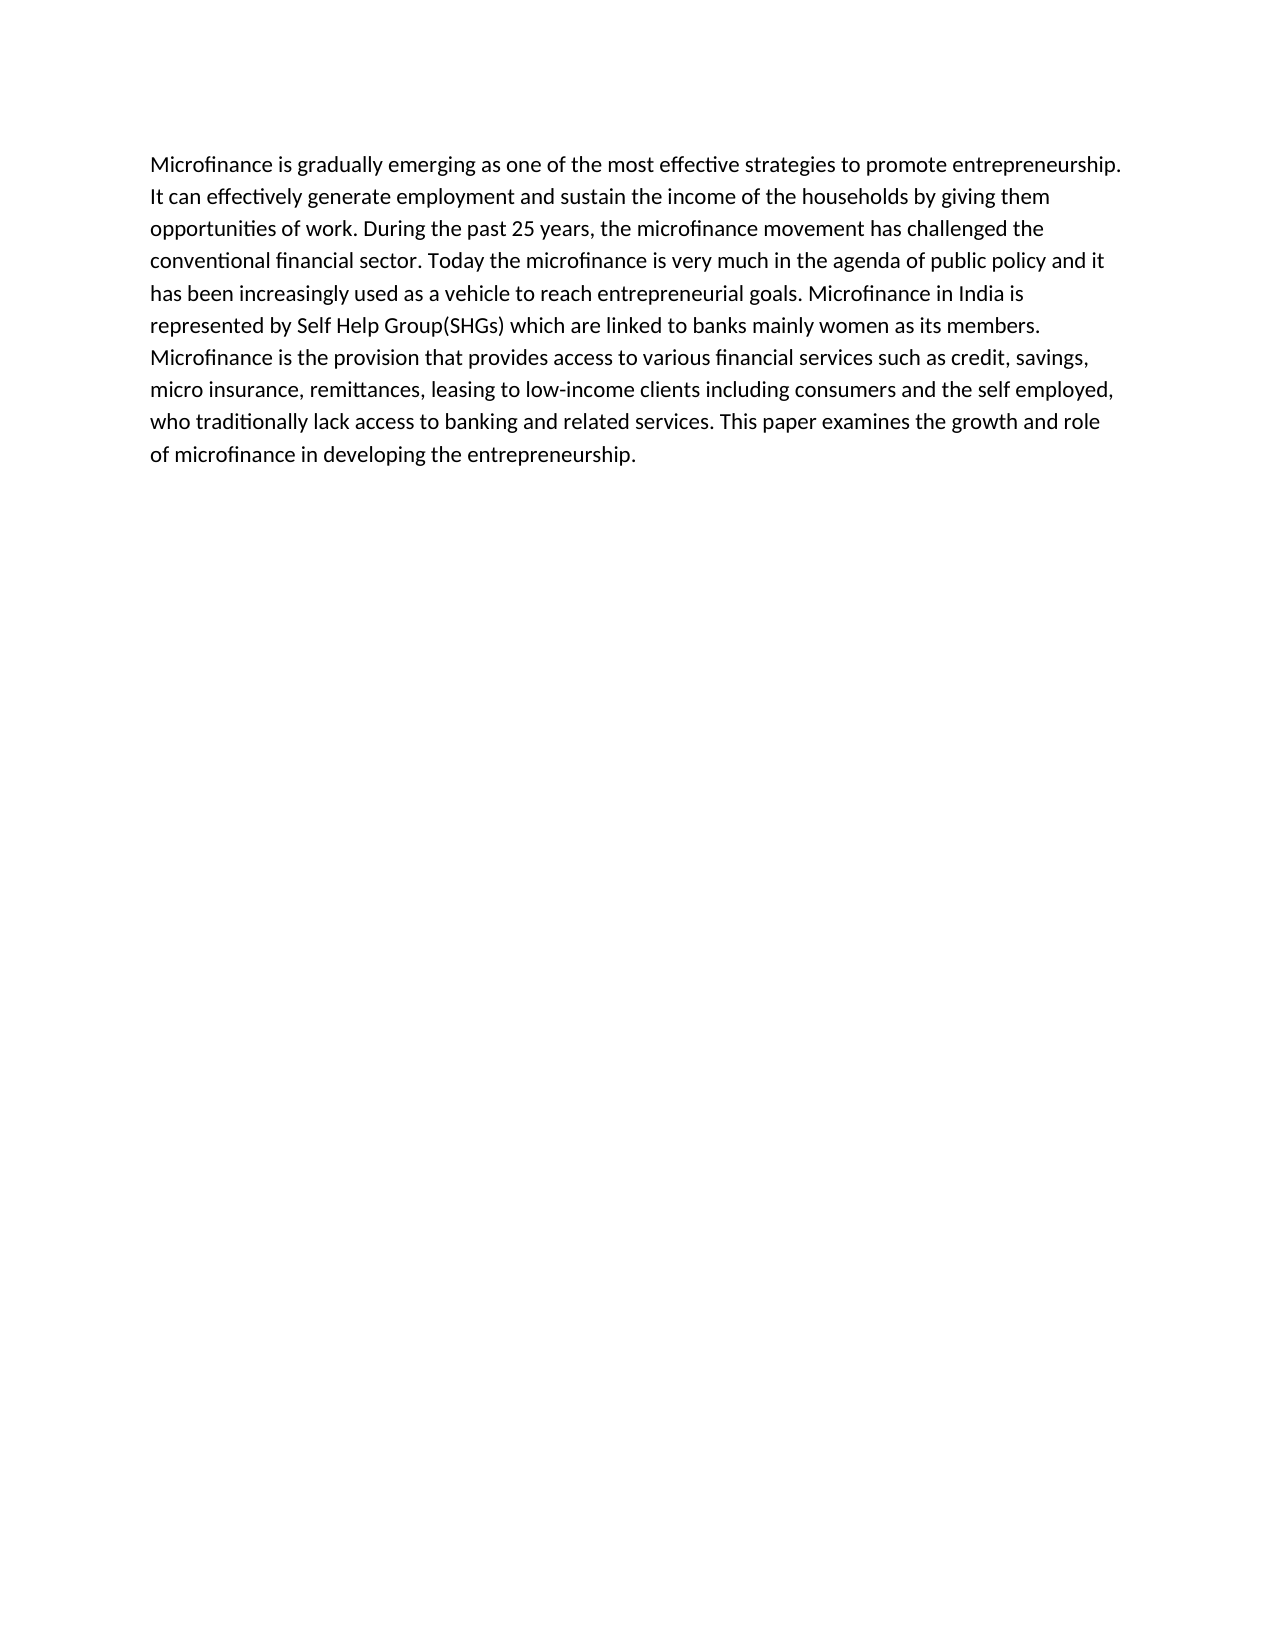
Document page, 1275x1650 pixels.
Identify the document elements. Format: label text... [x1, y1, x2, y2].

text Microfinance is gradually emerging as one of the most effective strategies to promote entrepreneurship. It can effectively generate employment and sustain the income of the households by giving them opportunities of work. During the past 25 years, the microfinance movement has challenged the conventional financial sector. Today the microfinance is very much in the agenda of public policy and it has been increasingly used as a vehicle to reach entrepreneurial goals. Microfinance in India is represented by Self Help Group(SHGs) which are linked to banks mainly women as its members. Microfinance is the provision that provides access to various financial services such as credit, savings, micro insurance, remittances, leasing to low-income clients including consumers and the self employed, who traditionally lack access to banking and related services. This paper examines the growth and role of microfinance in developing the entrepreneurship. [150, 150, 1125, 468]
